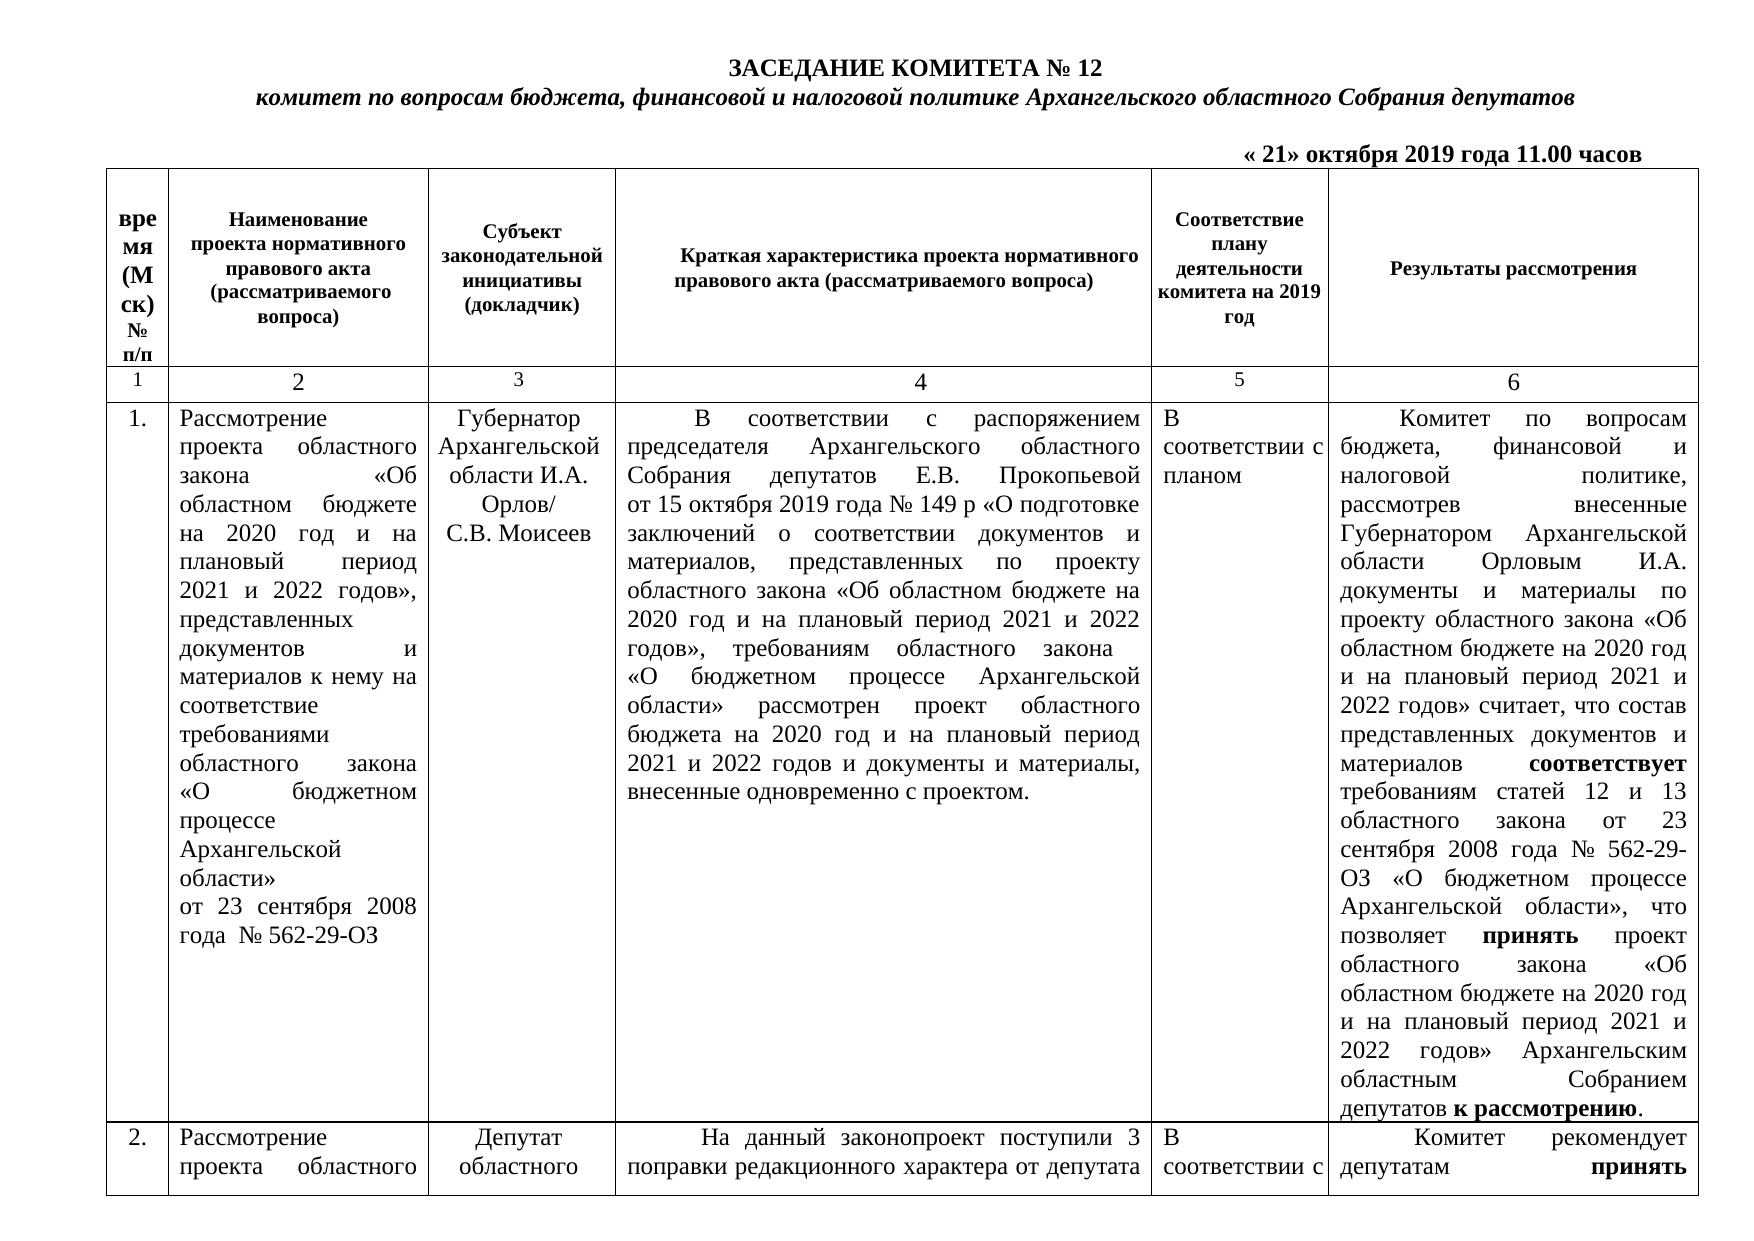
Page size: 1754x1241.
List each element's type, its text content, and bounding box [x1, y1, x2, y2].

table_cell В соответствии с планом [1152, 403, 1328, 1121]
table_cell Комитет по вопросам бюджета, финансовой и налоговой политике, рассмотрев внесенные Губернатором Архангельской области Орловым И.А. документы и материалы по проекту областного закона «Об областном бюджете на 2020 год и на плановый период 2021 и 2022 годов» считает, что состав представленных документов и материалов соответствует требованиям статей 12 и 13 областного закона от 23 сентября 2008 года № 562-29-ОЗ «О бюджетном процессе Архангельской области», что позволяет принять проект областного закона «Об областном бюджете на 2020 год и на плановый период 2021 и 2022 годов» Архангельским областным Собранием депутатов к рассмотрению. [1329, 403, 1698, 1121]
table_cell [1152, 1123, 1328, 1195]
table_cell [429, 1123, 615, 1195]
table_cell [169, 1123, 428, 1195]
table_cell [616, 1123, 1151, 1195]
table_cell 5 [1152, 367, 1328, 402]
table_cell 1 [107, 367, 168, 402]
table_header Результаты рассмотрения [1329, 169, 1698, 366]
table_header время (Мск) № п/п [107, 169, 168, 366]
table_cell Рассмотрение проекта областного закона «Об областном бюджете на 2020 год и на плановый период 2021 и 2022 годов», представленных документов и материалов к нему на соответствие требованиями областного закона «О бюджетном процессе Архангельской области» от 23 сентября 2008 года № 562-29-ОЗ [169, 403, 428, 1121]
table_cell В соответствии с распоряжением председателя Архангельского областного Собрания депутатов Е.В. Прокопьевой от 15 октября 2019 года № 149 р «О подготовке заключений о соответствии документов и материалов, представленных по проекту областного закона «Об областном бюджете на 2020 год и на плановый период 2021 и 2022 годов», требованиям областного закона «О бюджетном процессе Архангельской области» рассмотрен проект областного бюджета на 2020 год и на плановый период 2021 и 2022 годов и документы и материалы, внесенные одновременно с проектом. [616, 403, 1151, 1121]
text ЗАСЕДАНИЕ КОМИТЕТА № 12 [118, 53, 1713, 82]
table_cell 1. [107, 403, 168, 1121]
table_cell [1329, 1123, 1698, 1195]
table_cell Губернатор Архангельской области И.А. Орлов/ С.В. Моисеев [429, 403, 615, 1121]
table_cell 2 [169, 367, 428, 402]
table_header Наименование проекта нормативного правового акта (рассматриваемого вопроса) [169, 169, 428, 366]
table_cell 6 [1329, 367, 1698, 402]
table_header Субъект законодательной инициативы (докладчик) [429, 169, 615, 366]
table_cell 3 [429, 367, 615, 402]
text « 21» октября 2019 года 11.00 часов [118, 139, 1713, 168]
table_header Соответствие плану деятельности комитета на 2019 год [1152, 169, 1328, 366]
text комитет по вопросам бюджета, финансовой и налоговой политике Архангельского областного Собрания депутатов [118, 82, 1713, 111]
table_header Краткая характеристика проекта нормативного правового акта (рассматриваемого вопроса) [616, 169, 1151, 366]
table_cell 4 [616, 367, 1151, 402]
table_cell 2. [107, 1123, 168, 1195]
